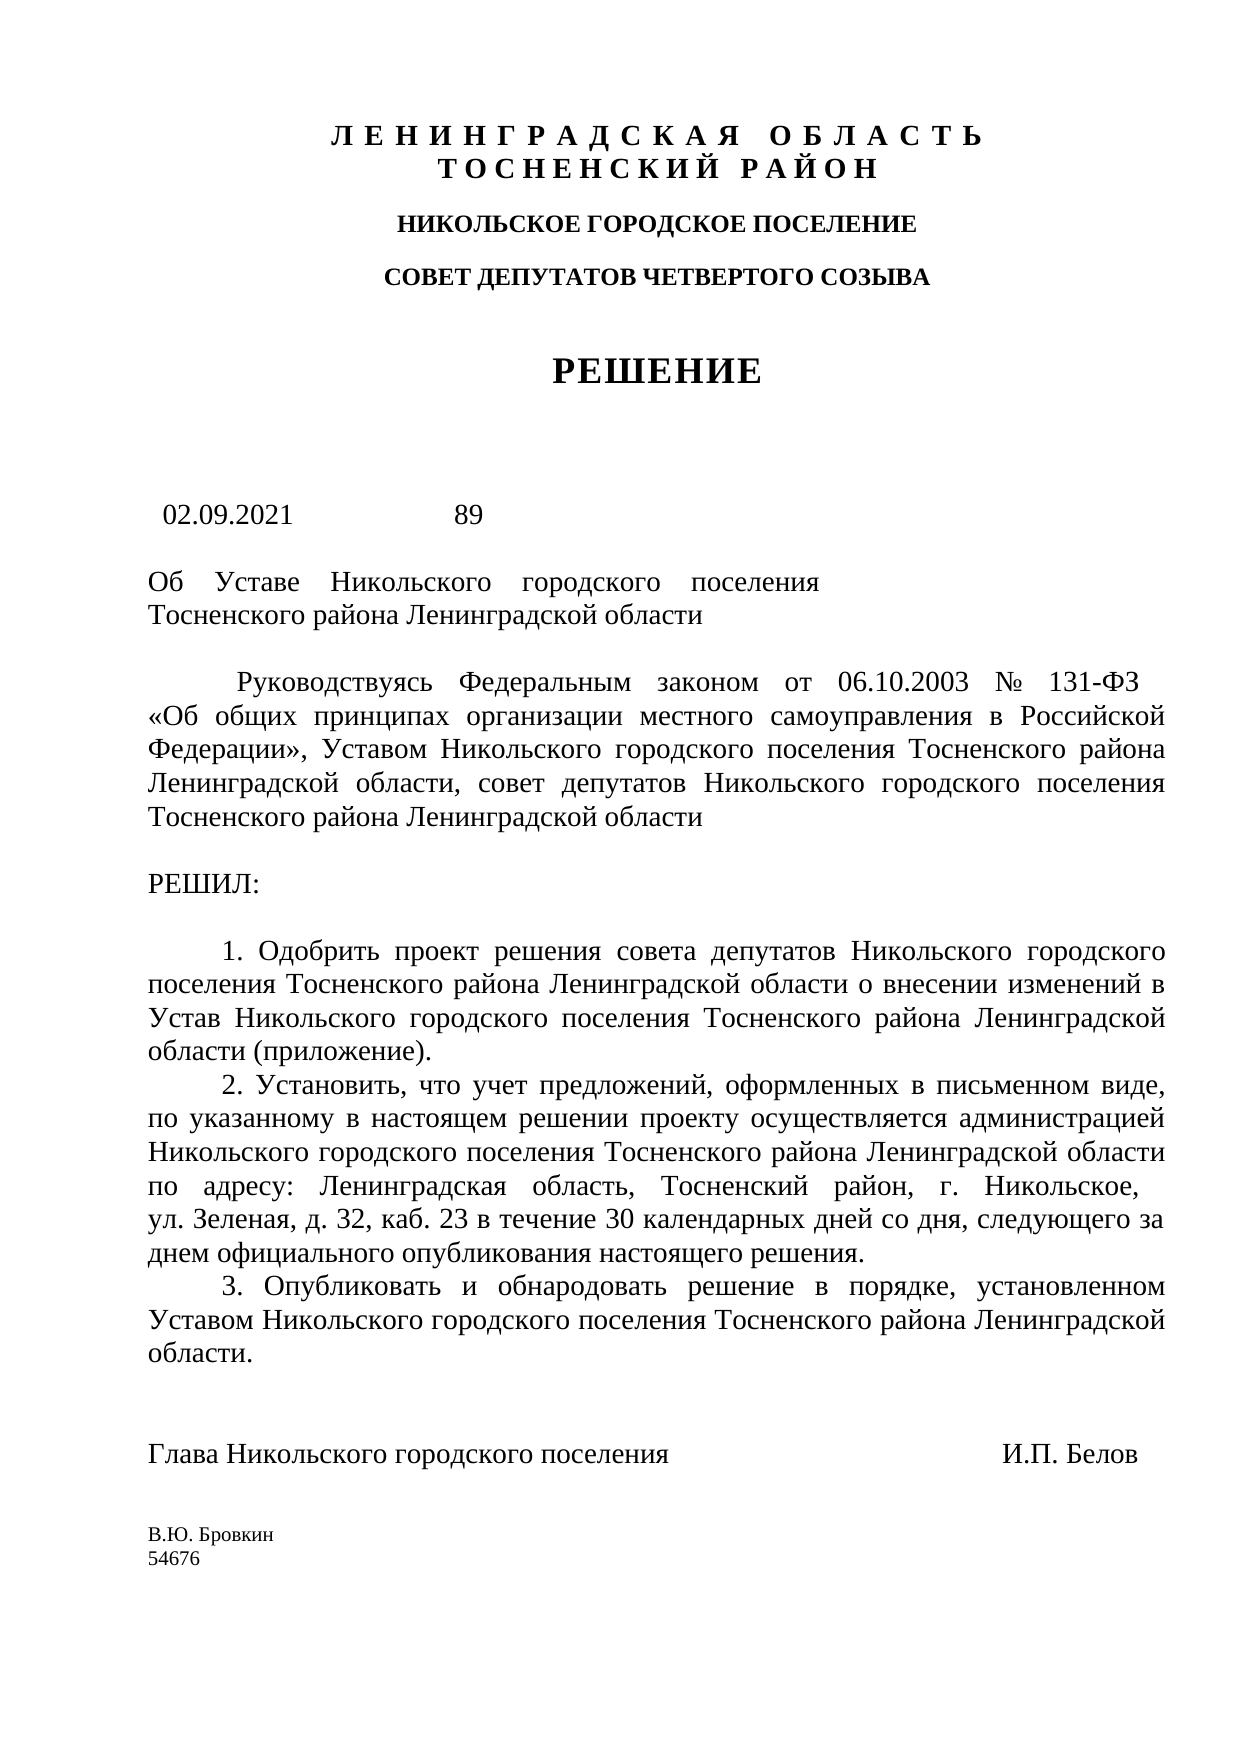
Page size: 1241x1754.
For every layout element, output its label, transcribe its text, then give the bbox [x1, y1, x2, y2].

text 2. Установить, что учет предложений, оформленных в письменном виде, по указанному в настоящем решении проекту осуществляется администрацией Никольского городского поселения Тосненского района Ленинградской области по адресу: Ленинградская область, Тосненский район, г. Никольское, ул. Зеленая, д. 32, каб. 23 в течение 30 календарных дней со дня, следующего за днем официального опубликования настоящего решения. [148, 1067, 1166, 1268]
text 3. Опубликовать и обнародовать решение в порядке, установленном Уставом Никольского городского поселения Тосненского района Ленинградской области. [148, 1268, 1166, 1369]
text Т О С Н Е Н С К И Й Р А Й О Н [148, 152, 1166, 185]
text НИКОЛЬСКОЕ ГОРОДСКОЕ ПОСЕЛЕНИЕ [148, 209, 1166, 238]
text В.Ю. Бровкин [148, 1522, 1166, 1546]
text СОВЕТ ДЕПУТАТОВ ЧЕТВЕРТОГО СОЗЫВА [148, 262, 1166, 291]
text Л Е Н И Н Г Р А Д С К А Я О Б Л А С Т Ь [148, 118, 1166, 152]
text 02.09.2021 89 [148, 497, 820, 530]
text Глава Никольского городского поселения И.П. Белов [148, 1436, 1166, 1469]
text РЕШИЛ: [148, 866, 1166, 899]
text 1. Одобрить проект решения совета депутатов Никольского городского поселения Тосненского района Ленинградской области о внесении изменений в Устав Никольского городского поселения Тосненского района Ленинградской области (приложение). [148, 933, 1166, 1067]
text Руководствуясь Федеральным законом от 06.10.2003 № 131-ФЗ «Об общих принципах организации местного самоуправления в Российской Федерации», Уставом Никольского городского поселения Тосненского района Ленинградской области, совет депутатов Никольского городского поселения Тосненского района Ленинградской области [148, 664, 1166, 832]
text Об Уставе Никольского городского поселения Тосненского района Ленинградской области [148, 564, 820, 631]
text РЕШЕНИЕ [148, 348, 1166, 391]
text 54676 [148, 1546, 1166, 1570]
